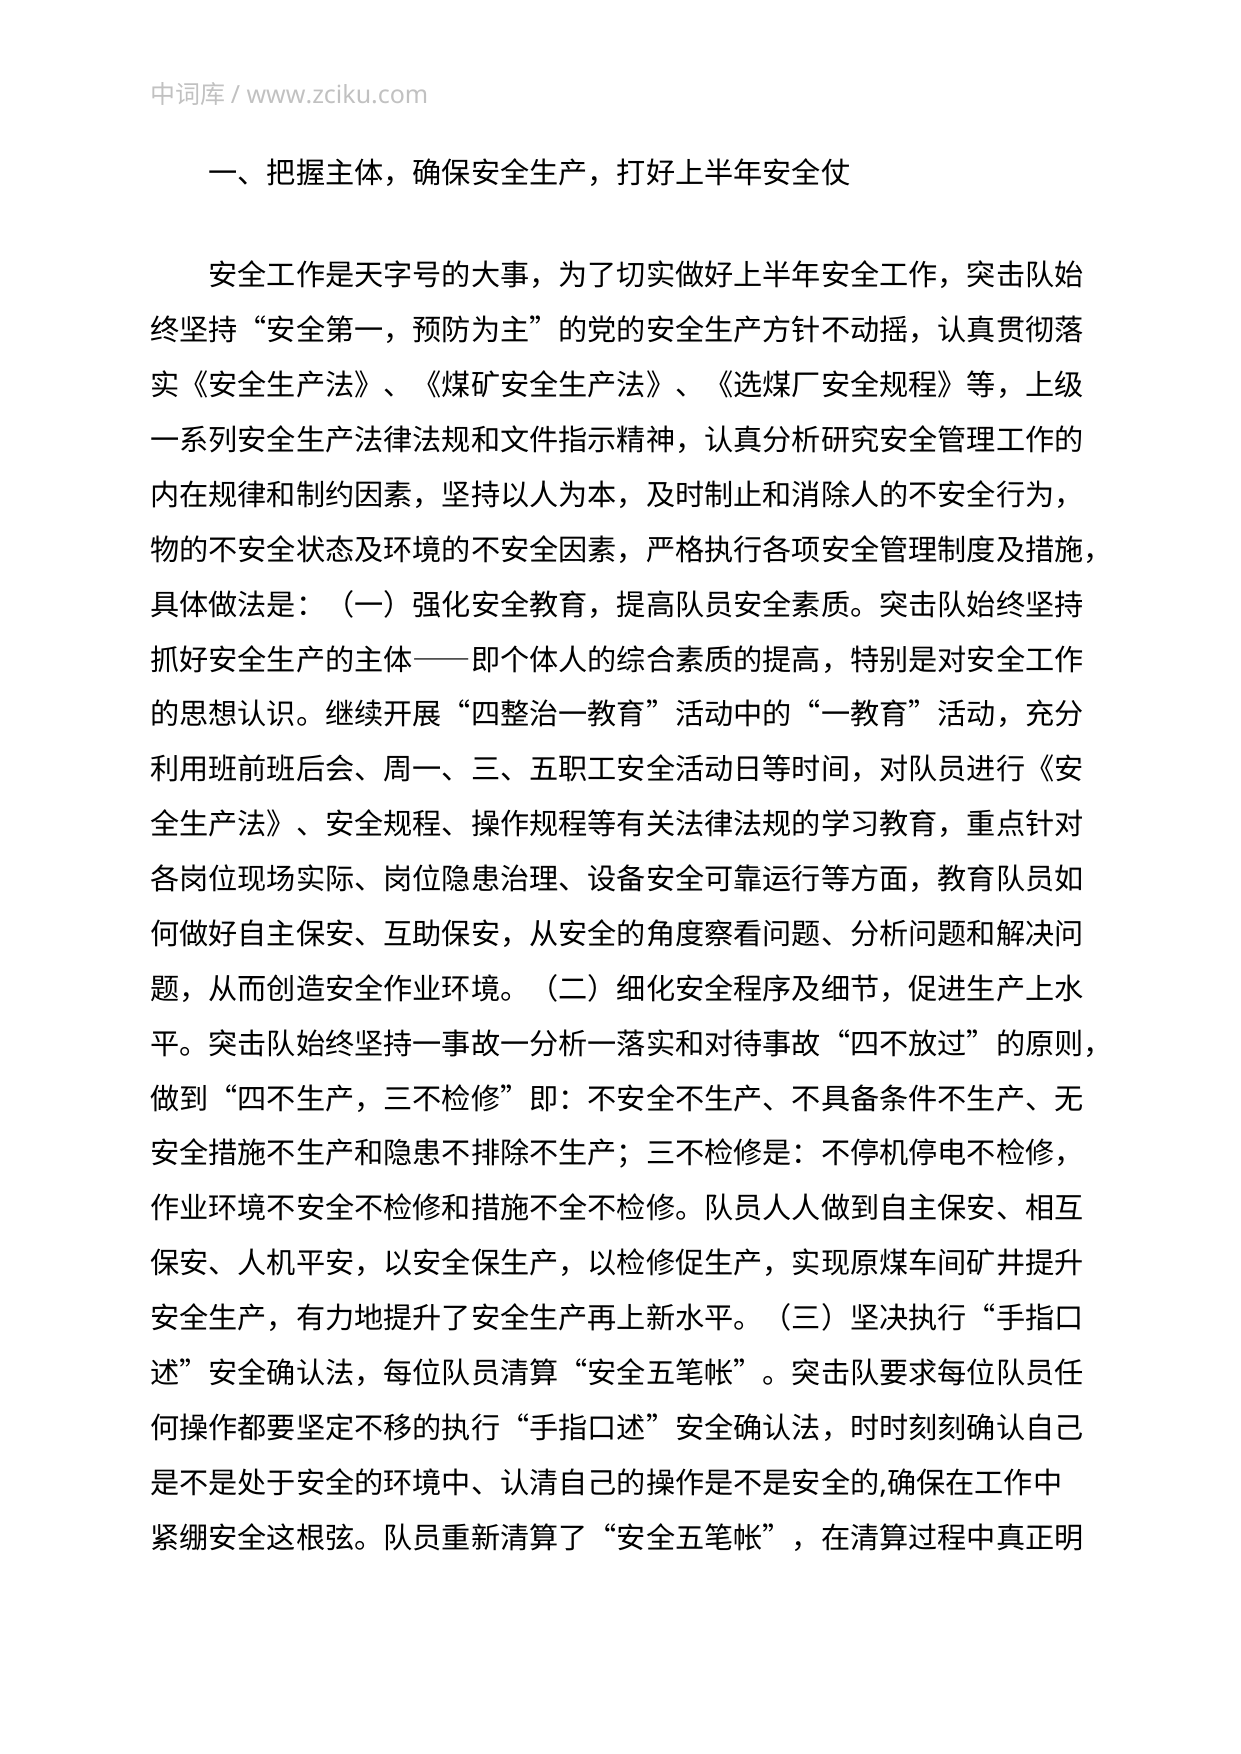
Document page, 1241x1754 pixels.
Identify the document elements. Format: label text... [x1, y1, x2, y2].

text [150, 252, 1090, 1557]
text 一、把握主体，确保安全生产，打好上半年安全仗 [150, 150, 1090, 192]
